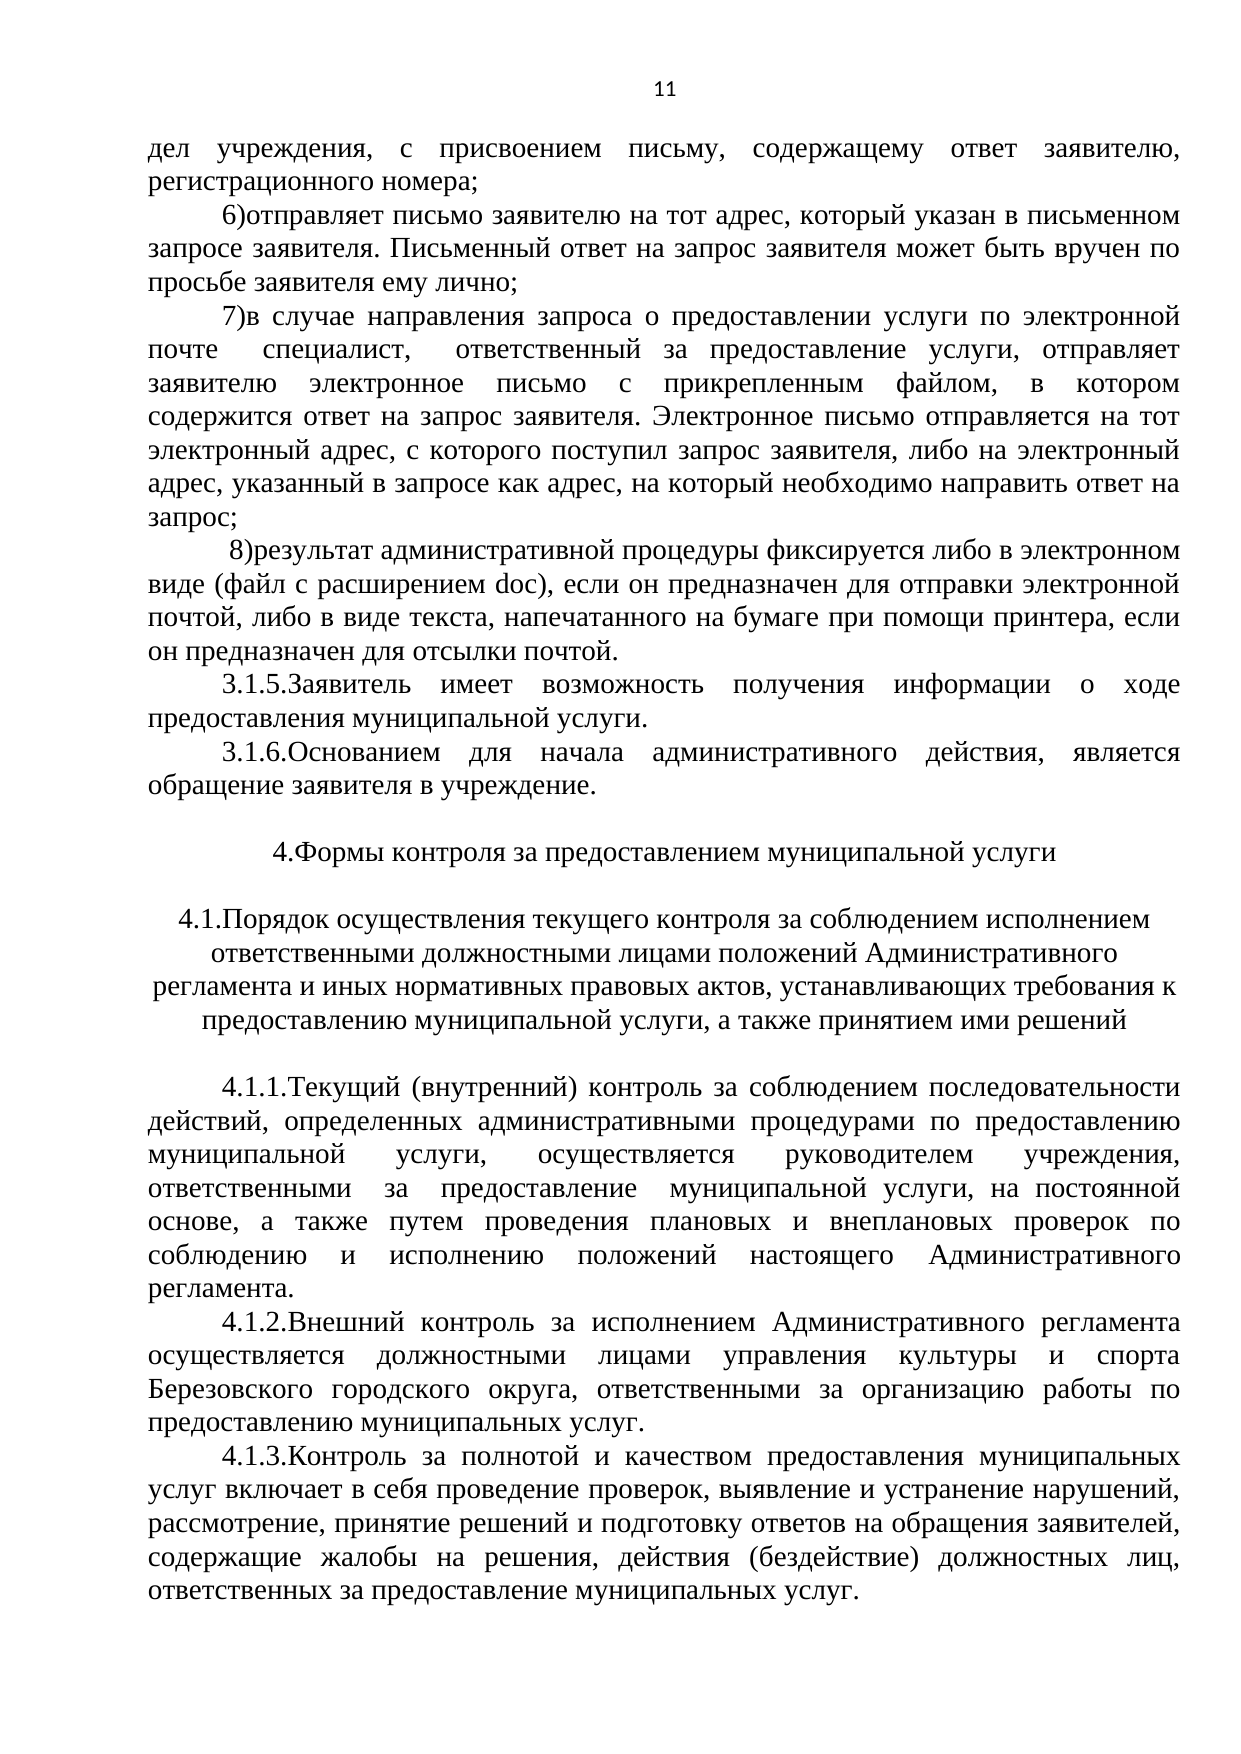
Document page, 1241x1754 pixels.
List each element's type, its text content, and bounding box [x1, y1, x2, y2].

text 7)в случае направления запроса о предоставлении услуги по электронной почте специалист, ответственный за предоставление услуги, отправляет заявителю электронное письмо с прикрепленным файлом, в котором содержится ответ на запрос заявителя. Электронное письмо отправляется на тот электронный адрес, с которого поступил запрос заявителя, либо на электронный адрес, указанный в запросе как адрес, на который необходимо направить ответ на запрос; [148, 298, 1181, 532]
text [148, 130, 1181, 197]
text 8)результат административной процедуры фиксируется либо в электронном виде (файл с расширением doc), если он предназначен для отправки электронной почтой, либо в виде текста, напечатанного на бумаге при помощи принтера, если он предназначен для отсылки почтой. [148, 532, 1181, 667]
text 4.1.3.Контроль за полнотой и качеством предоставления муниципальных услуг включает в себя проведение проверок, выявление и устранение нарушений, рассмотрение, принятие решений и подготовку ответов на обращения заявителей, содержащие жалобы на решения, действия (бездействие) должностных лиц, ответственных за предоставление муниципальных услуг. [148, 1438, 1181, 1606]
text 4.1.2.Внешний контроль за исполнением Административного регламента осуществляется должностными лицами управления культуры и спорта Березовского городского округа, ответственными за организацию работы по предоставлению муниципальных услуг. [148, 1304, 1181, 1438]
text 3.1.5.Заявитель имеет возможность получения информации о ходе предоставления муниципальной услуги. [148, 667, 1181, 734]
text 4.1.1.Текущий (внутренний) контроль за соблюдением последовательности действий, определенных административными процедурами по предоставлению муниципальной услуги, осуществляется руководителем учреждения, ответственными за предоставление муниципальной услуги, на постоянной основе, а также путем проведения плановых и внеплановых проверок по соблюдению и исполнению положений настоящего Административного регламента. [148, 1069, 1181, 1304]
text 4.1.Порядок осуществления текущего контроля за соблюдением исполнением ответственными должностными лицами положений Административного регламента и иных нормативных правовых актов, устанавливающих требования к предоставлению муниципальной услуги, а также принятием ими решений [148, 901, 1181, 1036]
text 4.Формы контроля за предоставлением муниципальной услуги [148, 834, 1181, 868]
text 6)отправляет письмо заявителю на тот адрес, который указан в письменном запросе заявителя. Письменный ответ на запрос заявителя может быть вручен по просьбе заявителя ему лично; [148, 197, 1181, 298]
text 3.1.6.Основанием для начала административного действия, является обращение заявителя в учреждение. [148, 734, 1181, 801]
